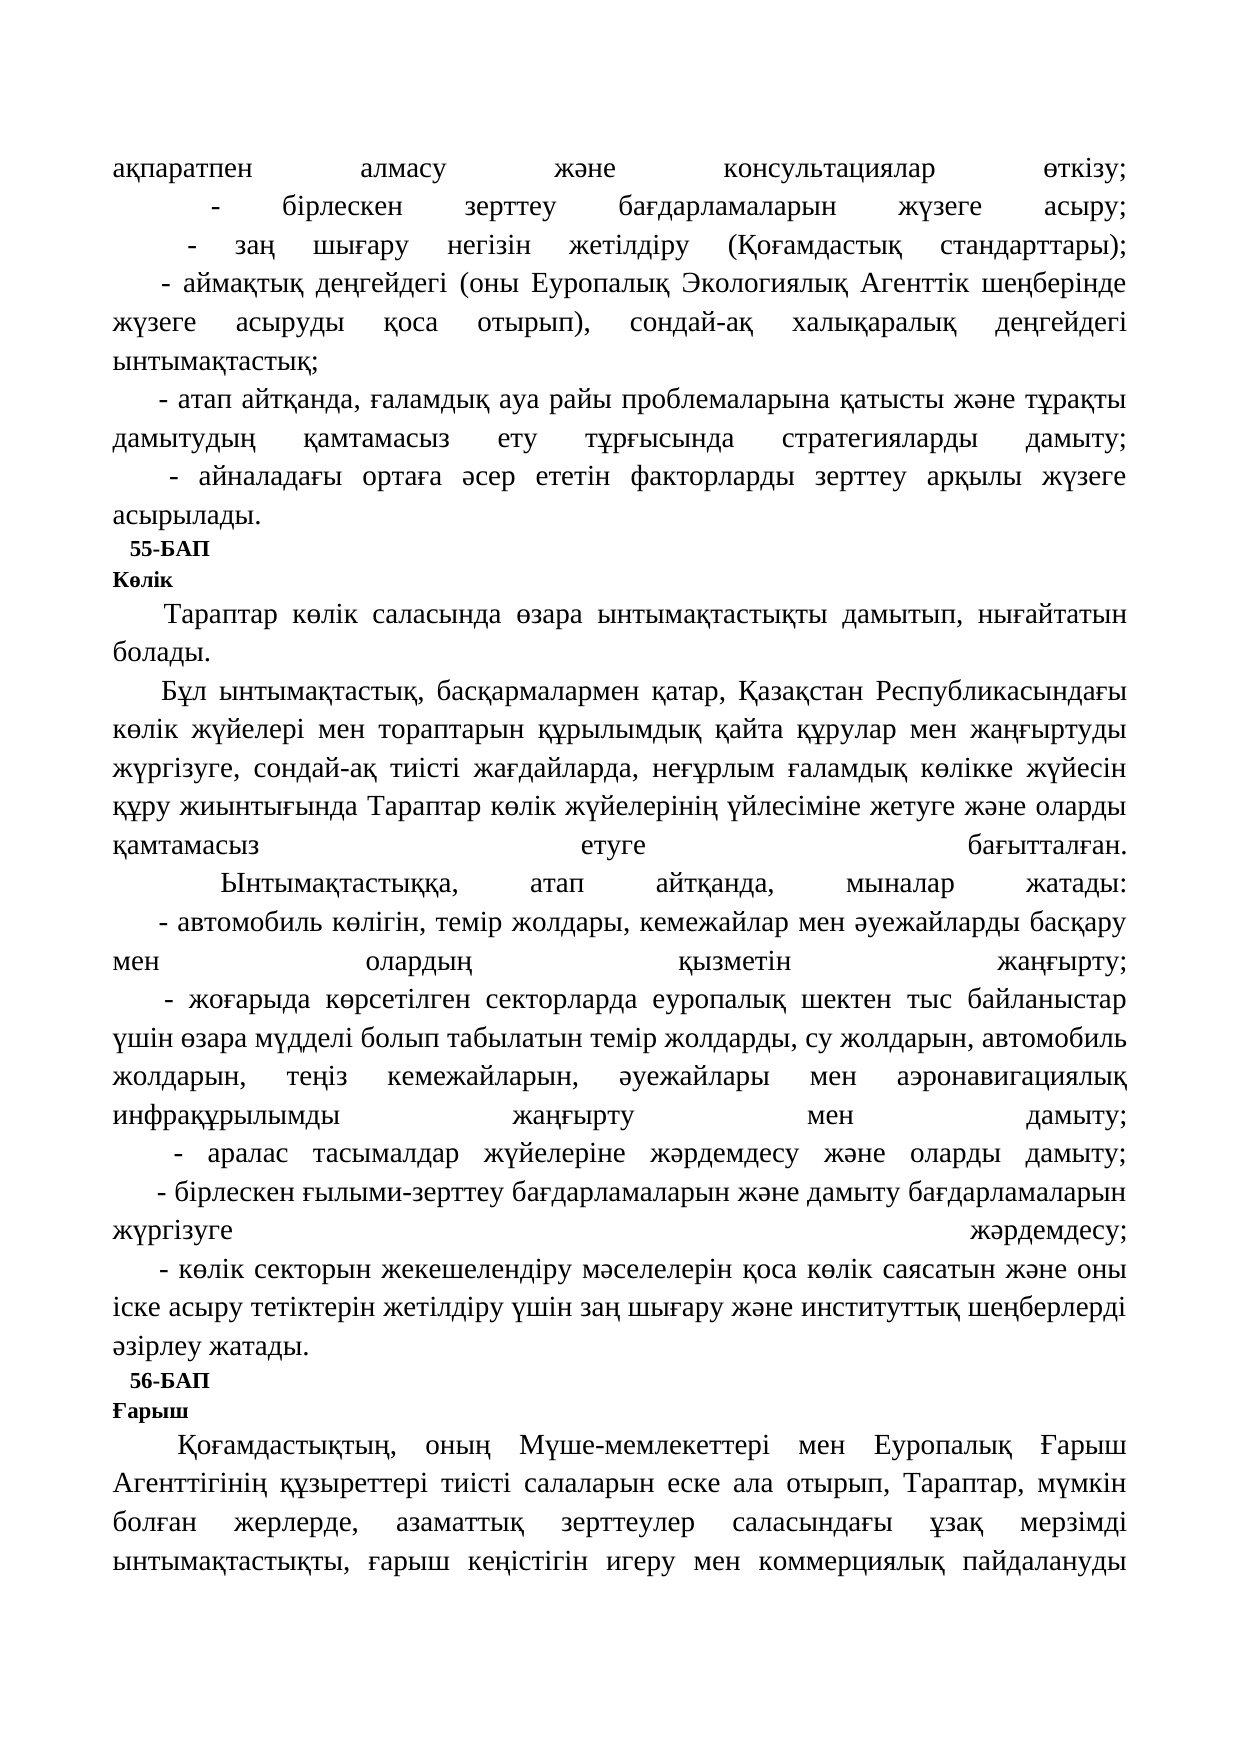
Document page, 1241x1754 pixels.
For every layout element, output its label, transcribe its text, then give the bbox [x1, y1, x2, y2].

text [112, 1427, 1128, 1576]
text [112, 150, 1128, 530]
text 56-БАП Ғарыш [112, 1367, 1128, 1423]
text 55-БАП Көлік [112, 535, 1128, 592]
text Тараптар көлік саласында өзара ынтымақтастықты дамытып, нығайтатын болады. Бұл ынтымақтастық, басқармалармен қатар, Қазақстан Республикасындағы көлік жүйелері мен тораптарын құрылымдық қайта құрулар мен жаңғыртуды жүргізуге, сондай-ақ тиісті жағдайларда, неғұрлым ғаламдық көлікке жүйесін құру жиынтығында Тараптар көлік жүйелерінің үйлесіміне жетуге және оларды қамтамасыз етуге бағытталған. Ынтымақтастыққа, атап айтқанда, мыналар жатады: - автомобиль көлігін, темір жолдары, кемежайлар мен әуежайларды басқару мен олардың қызметін жаңғырту; - жоғарыда көрсетілген секторларда еуропалық шектен тыс байланыстар үшін өзара мүдделі болып табылатын темір жолдарды, су жолдарын, автомобиль жолдарын, теңіз кемежайларын, әуежайлары мен аэронавигациялық инфрақұрылымды жаңғырту мен дамыту; - аралас тасымалдар жүйелеріне жәрдемдесу және оларды дамыту; - бірлескен ғылыми-зерттеу бағдарламаларын және дамыту бағдарламаларын жүргізуге жәрдемдесу; - көлік секторын жекешелендіру мәселелерін қоса көлік саясатын және оны іске асыру тетіктерін жетілдіру үшін заң шығару және институттық шеңберлерді әзірлеу жатады. [112, 596, 1128, 1362]
